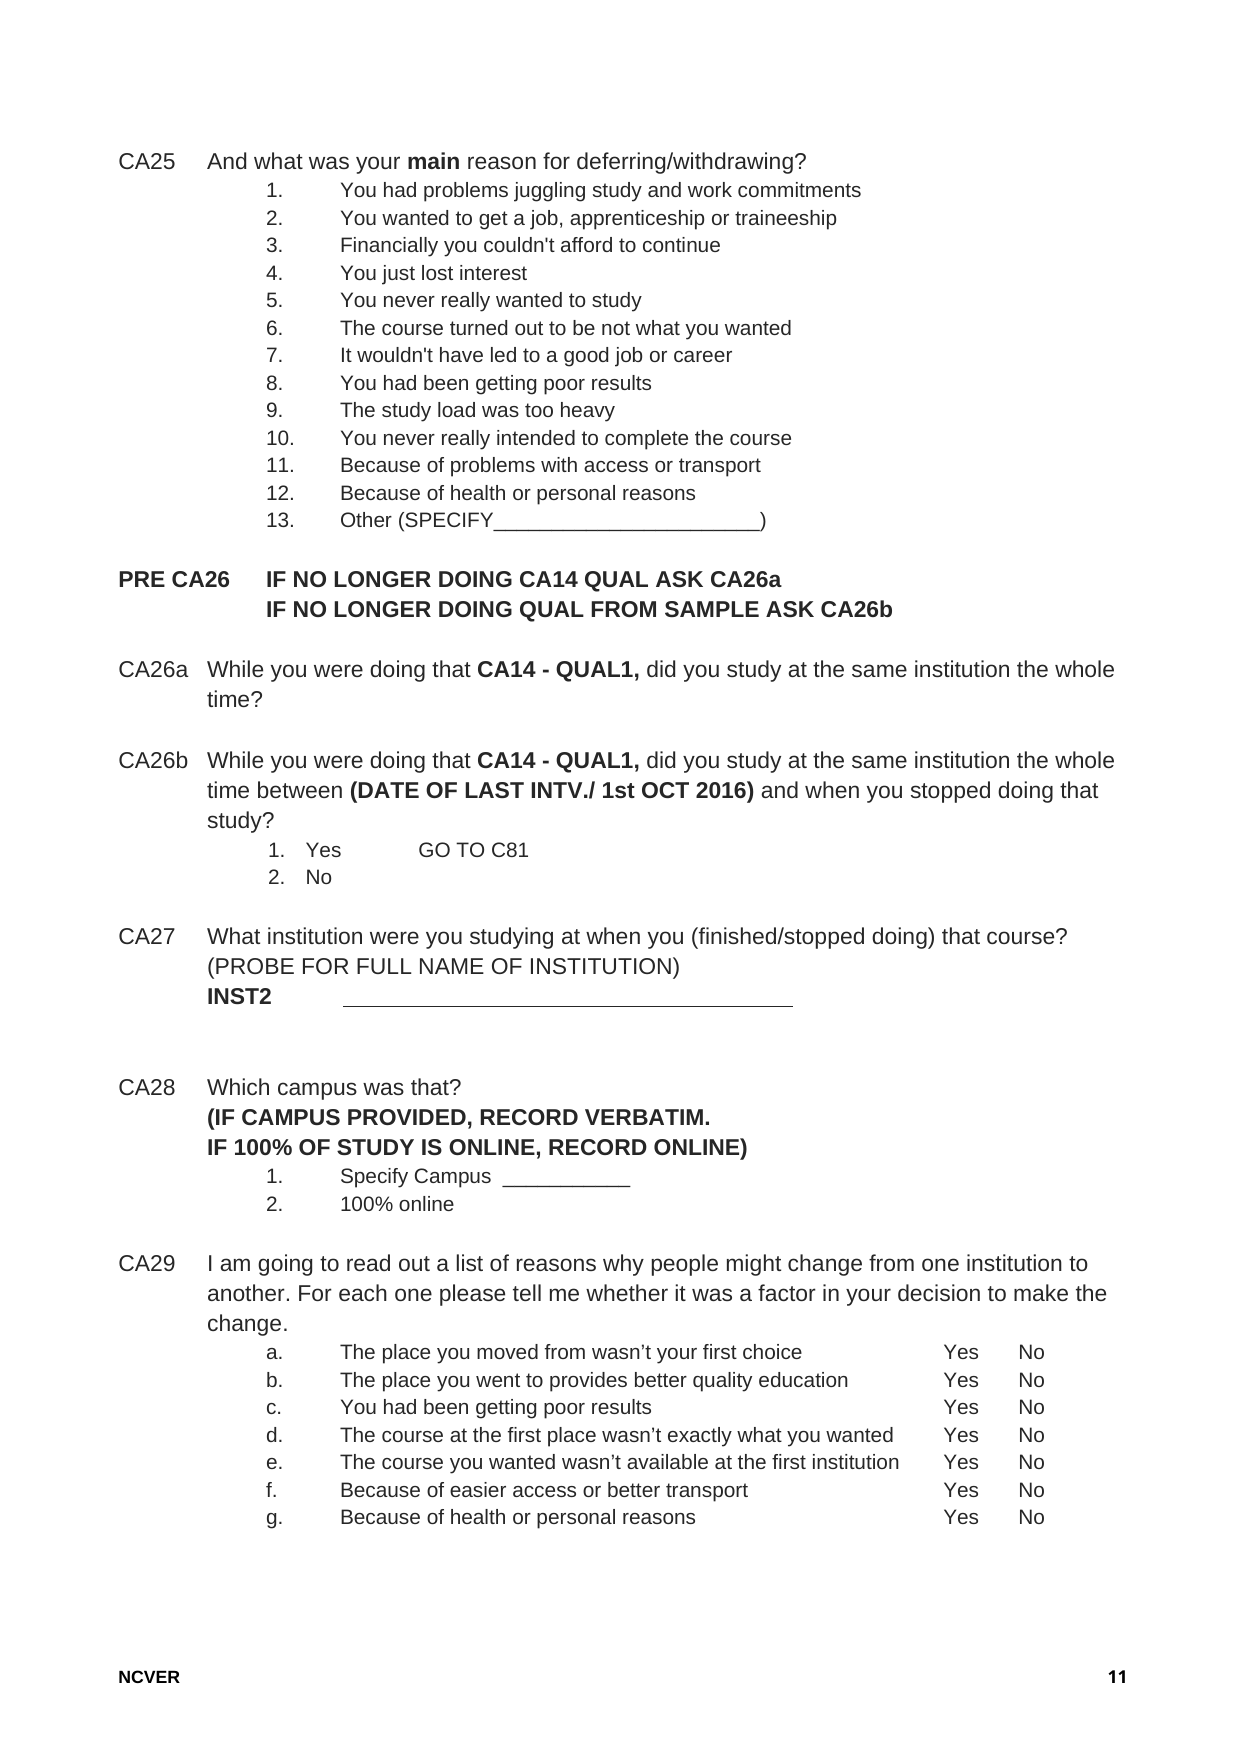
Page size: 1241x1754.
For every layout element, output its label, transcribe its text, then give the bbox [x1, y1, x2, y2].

text CA27 What institution were you studying at when you (finished/stopped doing) that course? (PROBE FOR FULL NAME OF INSTITUTION) [118, 923, 1119, 979]
list 100% online [266, 1192, 1119, 1216]
list You wanted to get a job, apprenticeship or traineeship [266, 205, 1119, 229]
list The place you went to provides better quality education Yes No [266, 1368, 1119, 1392]
list You had problems juggling study and work commitments [266, 178, 1119, 202]
list The place you moved from wasn’t your first choice Yes No [266, 1340, 1119, 1364]
text CA26b While you were doing that CA14 - QUAL1, did you study at the same institution the whole time between (DATE OF LAST INTV./ 1st OCT 2016) and when you stopped doing that study? [118, 747, 1119, 834]
text CA29 I am going to read out a list of reasons why people might change from one institution to another. For each one please tell me whether it was a factor in your decision to make the change. [118, 1249, 1119, 1336]
text CA26a While you were doing that CA14 - QUAL1, did you study at the same institution the whole time? [118, 656, 1119, 713]
list You never really wanted to study [266, 288, 1119, 312]
list Yes GO TO C81 [268, 837, 1119, 861]
list Because of health or personal reasons Yes No [266, 1505, 1119, 1529]
list The course you wanted wasn’t available at the first institution Yes No [266, 1450, 1119, 1474]
text CA28 Which campus was that? [118, 1074, 1119, 1100]
list Because of health or personal reasons [266, 480, 1119, 504]
list Specify Campus ___________ [266, 1164, 1119, 1188]
text (IF CAMPUS PROVIDED, RECORD VERBATIM. IF 100% OF STUDY IS ONLINE, RECORD ONLINE) [207, 1104, 1119, 1161]
list Because of problems with access or transport [266, 453, 1119, 477]
list Because of easier access or better transport Yes No [266, 1478, 1119, 1502]
list You had been getting poor results [266, 370, 1119, 394]
list Financially you couldn't afford to continue [266, 233, 1119, 257]
list Other (SPECIFY_______________________) [266, 508, 1119, 532]
list The course at the first place wasn’t exactly what you wanted Yes No [266, 1423, 1119, 1447]
list No [268, 865, 1119, 889]
list The study load was too heavy [266, 398, 1119, 422]
text INST2 [118, 983, 1119, 1009]
text CA25 And what was your main reason for deferring/withdrawing? [118, 148, 1119, 174]
text PRE CA26 IF NO LONGER DOING CA14 QUAL ASK CA26a IF NO LONGER DOING QUAL FROM SAMPLE ASK CA26b [118, 566, 1119, 622]
list You had been getting poor results Yes No [266, 1395, 1119, 1419]
list You just lost interest [266, 260, 1119, 284]
list It wouldn't have led to a good job or career [266, 343, 1119, 367]
list The course turned out to be not what you wanted [266, 315, 1119, 339]
list You never really intended to complete the course [266, 425, 1119, 449]
